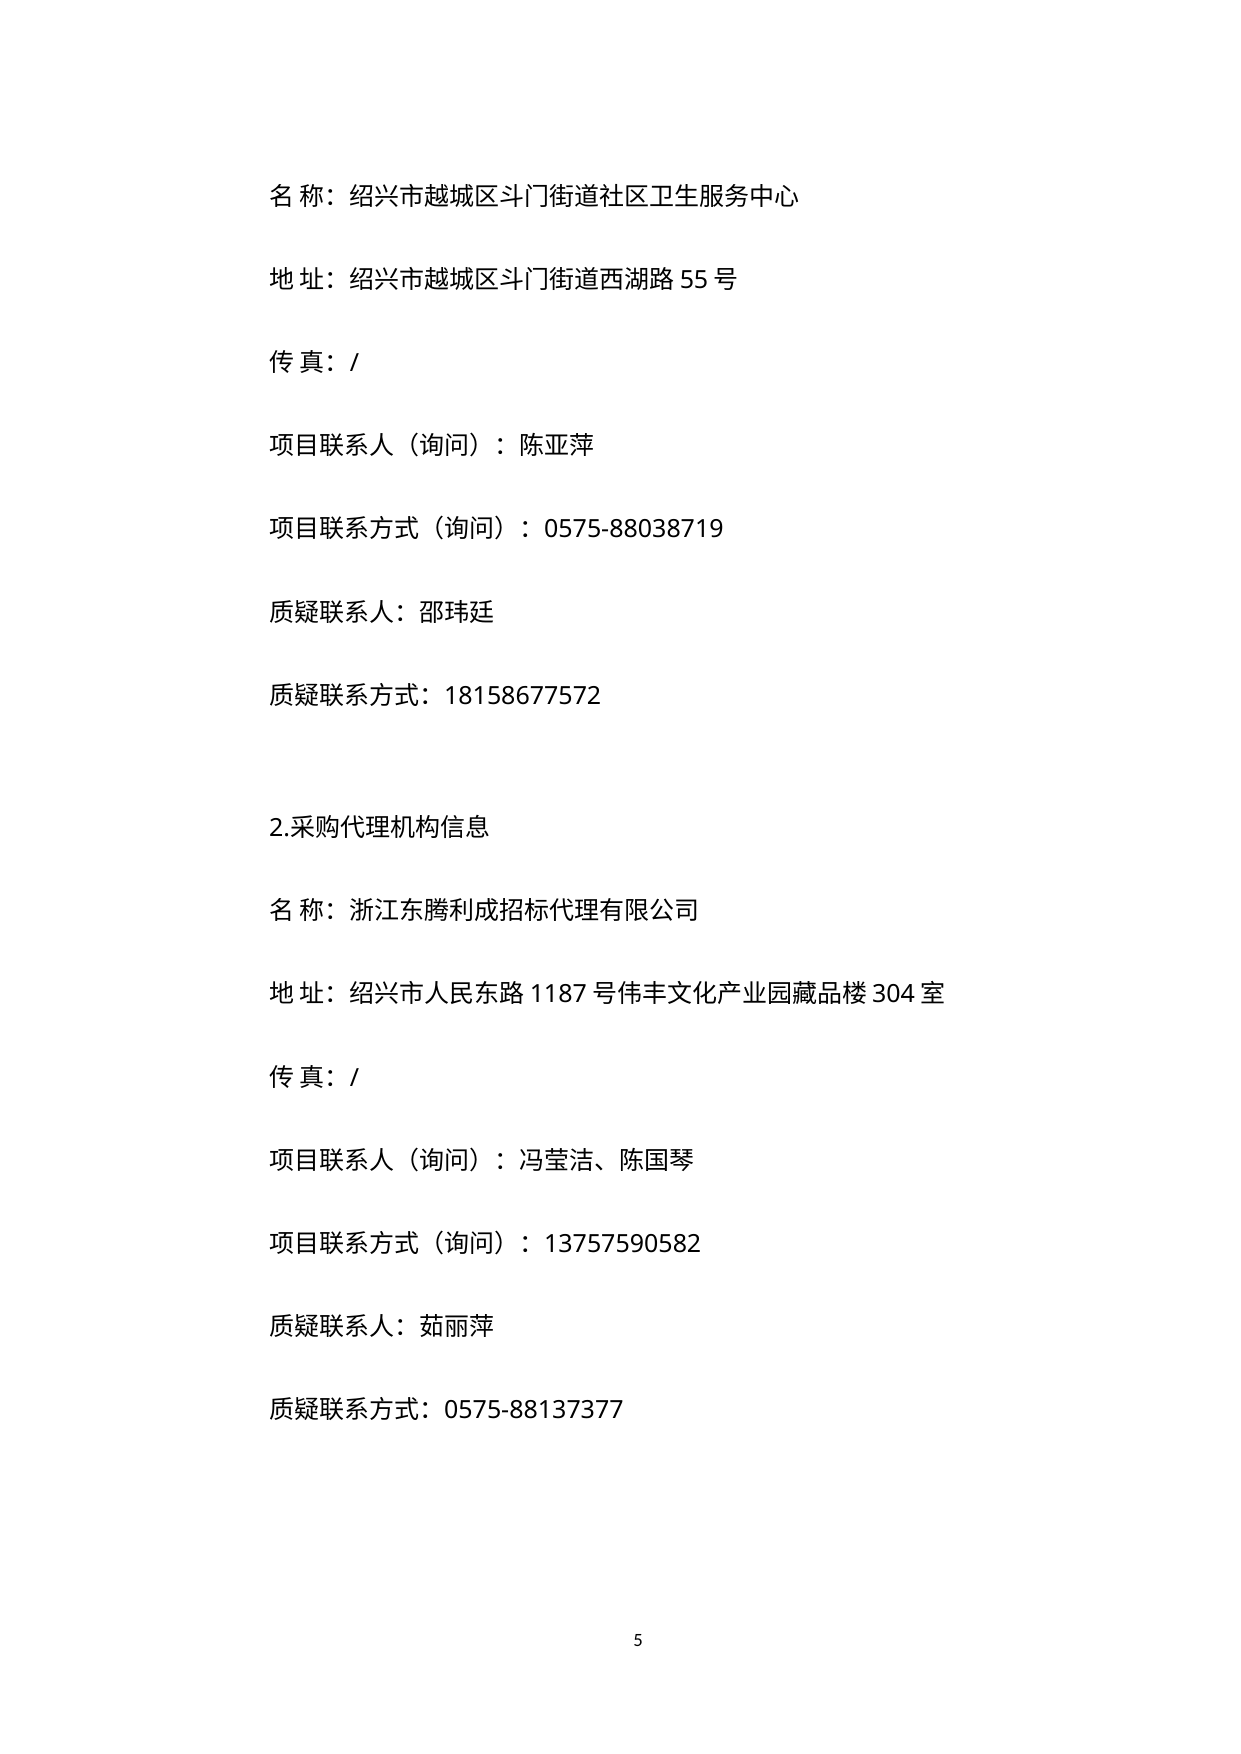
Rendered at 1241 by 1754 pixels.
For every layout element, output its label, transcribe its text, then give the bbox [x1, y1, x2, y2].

text 2.采购代理机构信息 [269, 793, 1088, 858]
text 项目联系人（询问）：冯莹洁、陈国琴 [269, 1126, 1088, 1191]
text 质疑联系方式：0575-88137377 [269, 1375, 1088, 1440]
text 项目联系方式（询问）：13757590582 [269, 1209, 1088, 1274]
text 传 真：/ [269, 328, 1088, 393]
text 项目联系方式（询问）：0575-88038719 [269, 494, 1088, 559]
text 地 址：绍兴市越城区斗门街道西湖路55号 [269, 245, 1088, 310]
text 地 址：绍兴市人民东路1187号伟丰文化产业园藏品楼304室 [269, 959, 1088, 1024]
text 名 称：绍兴市越城区斗门街道社区卫生服务中心 [269, 162, 1088, 227]
text 名 称：浙江东腾利成招标代理有限公司 [269, 876, 1088, 941]
text 项目联系人（询问）：陈亚萍 [269, 411, 1088, 476]
text 质疑联系人：邵玮廷 [269, 578, 1088, 643]
text 质疑联系方式：18158677572 [269, 661, 1088, 726]
text 传 真：/ [269, 1043, 1088, 1108]
text 质疑联系人：茹丽萍 [269, 1292, 1088, 1357]
